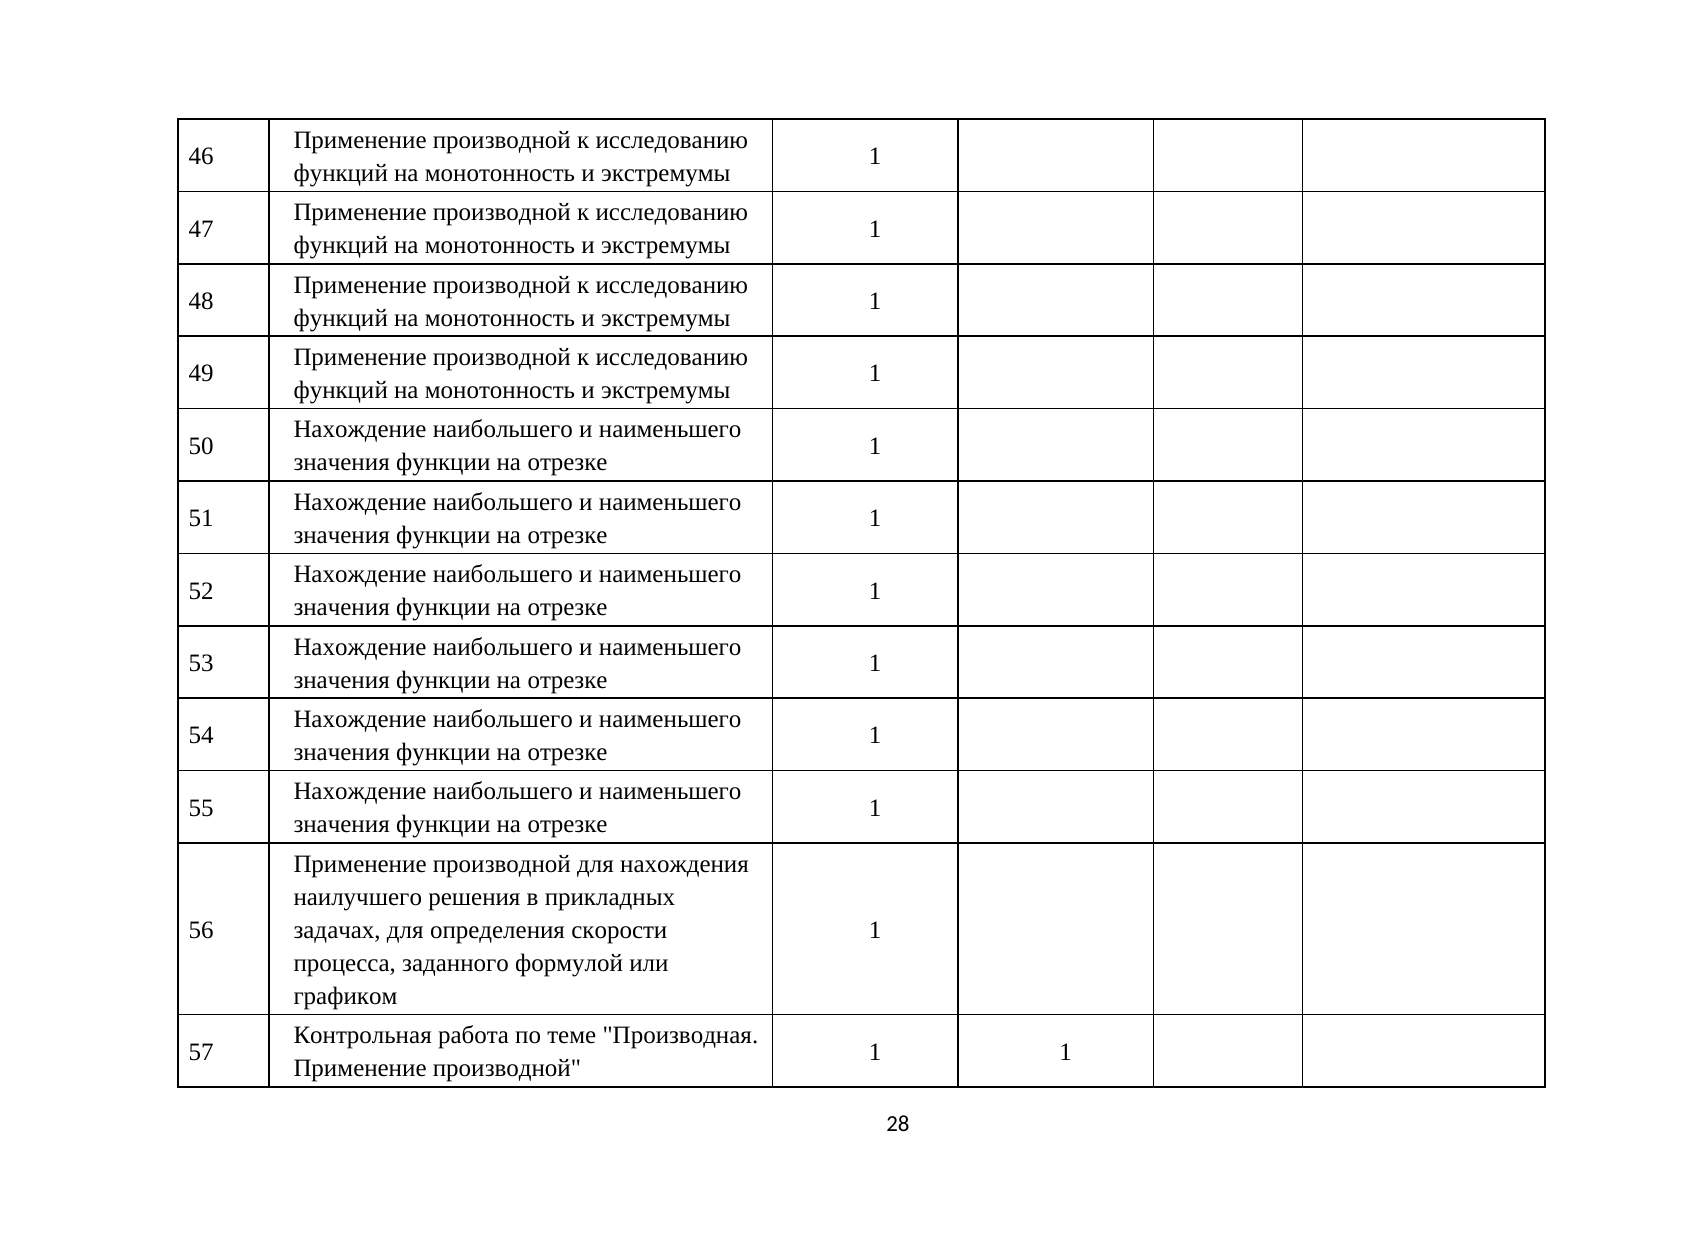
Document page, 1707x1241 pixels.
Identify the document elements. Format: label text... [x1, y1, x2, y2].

table_cell [1303, 1015, 1544, 1086]
table_cell [1154, 1015, 1302, 1086]
table_cell [959, 120, 1153, 191]
table_cell [1154, 554, 1302, 625]
table_cell 48 [179, 265, 268, 335]
table_cell 52 [179, 554, 268, 625]
table_cell 1 [773, 699, 957, 770]
table_cell Нахождение наибольшего и наименьшего значения функции на отрезке [270, 409, 772, 480]
table_cell [1154, 699, 1302, 770]
table_cell Применение производной к исследованию функций на монотонность и экстремумы [270, 192, 772, 263]
table_cell 1 [773, 120, 957, 191]
table_cell [1303, 192, 1544, 263]
table_cell [1154, 482, 1302, 552]
table_cell [1303, 482, 1544, 552]
table_cell Применение производной к исследованию функций на монотонность и экстремумы [270, 337, 772, 408]
table_cell [1154, 627, 1302, 697]
table_cell 50 [179, 409, 268, 480]
table_cell [1154, 265, 1302, 335]
table_cell [1303, 337, 1544, 408]
table_cell [1154, 337, 1302, 408]
table_cell [1303, 844, 1544, 1013]
table_cell [1154, 844, 1302, 1013]
table_cell Нахождение наибольшего и наименьшего значения функции на отрезке [270, 627, 772, 697]
table_cell [1303, 120, 1544, 191]
table_cell [1303, 554, 1544, 625]
table_cell 1 [773, 627, 957, 697]
table_cell 1 [773, 554, 957, 625]
table_cell 47 [179, 192, 268, 263]
table_cell 1 [773, 844, 957, 1013]
table_cell 1 [773, 337, 957, 408]
table_cell [959, 409, 1153, 480]
table_cell Применение производной для нахождения наилучшего решения в прикладных задачах, для определения скорости процесса, заданного формулой или графиком [270, 844, 772, 1013]
table_cell 54 [179, 699, 268, 770]
table_cell Нахождение наибольшего и наименьшего значения функции на отрезке [270, 771, 772, 842]
table_cell [959, 844, 1153, 1013]
table_cell [959, 554, 1153, 625]
table_cell [1154, 771, 1302, 842]
table_cell Нахождение наибольшего и наименьшего значения функции на отрезке [270, 554, 772, 625]
table_cell 1 [959, 1015, 1153, 1086]
table_cell Контрольная работа по теме "Производная. Применение производной" [270, 1015, 772, 1086]
table_cell [959, 265, 1153, 335]
table_cell [959, 337, 1153, 408]
table_cell 56 [179, 844, 268, 1013]
table_cell [959, 482, 1153, 552]
table_cell 57 [179, 1015, 268, 1086]
table_cell 51 [179, 482, 268, 552]
table_cell 1 [773, 1015, 957, 1086]
table_cell [959, 192, 1153, 263]
table_cell [1303, 699, 1544, 770]
table_cell [1303, 771, 1544, 842]
table_cell [1154, 192, 1302, 263]
table_cell [1154, 409, 1302, 480]
table_cell 1 [773, 265, 957, 335]
table_cell 1 [773, 192, 957, 263]
table_cell [959, 699, 1153, 770]
table_cell 46 [179, 120, 268, 191]
table_cell [1303, 265, 1544, 335]
table_cell Нахождение наибольшего и наименьшего значения функции на отрезке [270, 482, 772, 552]
table_cell 53 [179, 627, 268, 697]
table_cell [959, 771, 1153, 842]
table_cell [1303, 409, 1544, 480]
table_cell [1154, 120, 1302, 191]
table_cell Применение производной к исследованию функций на монотонность и экстремумы [270, 265, 772, 335]
table_cell 1 [773, 482, 957, 552]
table_cell [959, 627, 1153, 697]
table_cell 55 [179, 771, 268, 842]
table_cell 1 [773, 409, 957, 480]
table_cell [1303, 627, 1544, 697]
table_cell Нахождение наибольшего и наименьшего значения функции на отрезке [270, 699, 772, 770]
table_cell 1 [773, 771, 957, 842]
table_cell 49 [179, 337, 268, 408]
table_cell Применение производной к исследованию функций на монотонность и экстремумы [270, 120, 772, 191]
